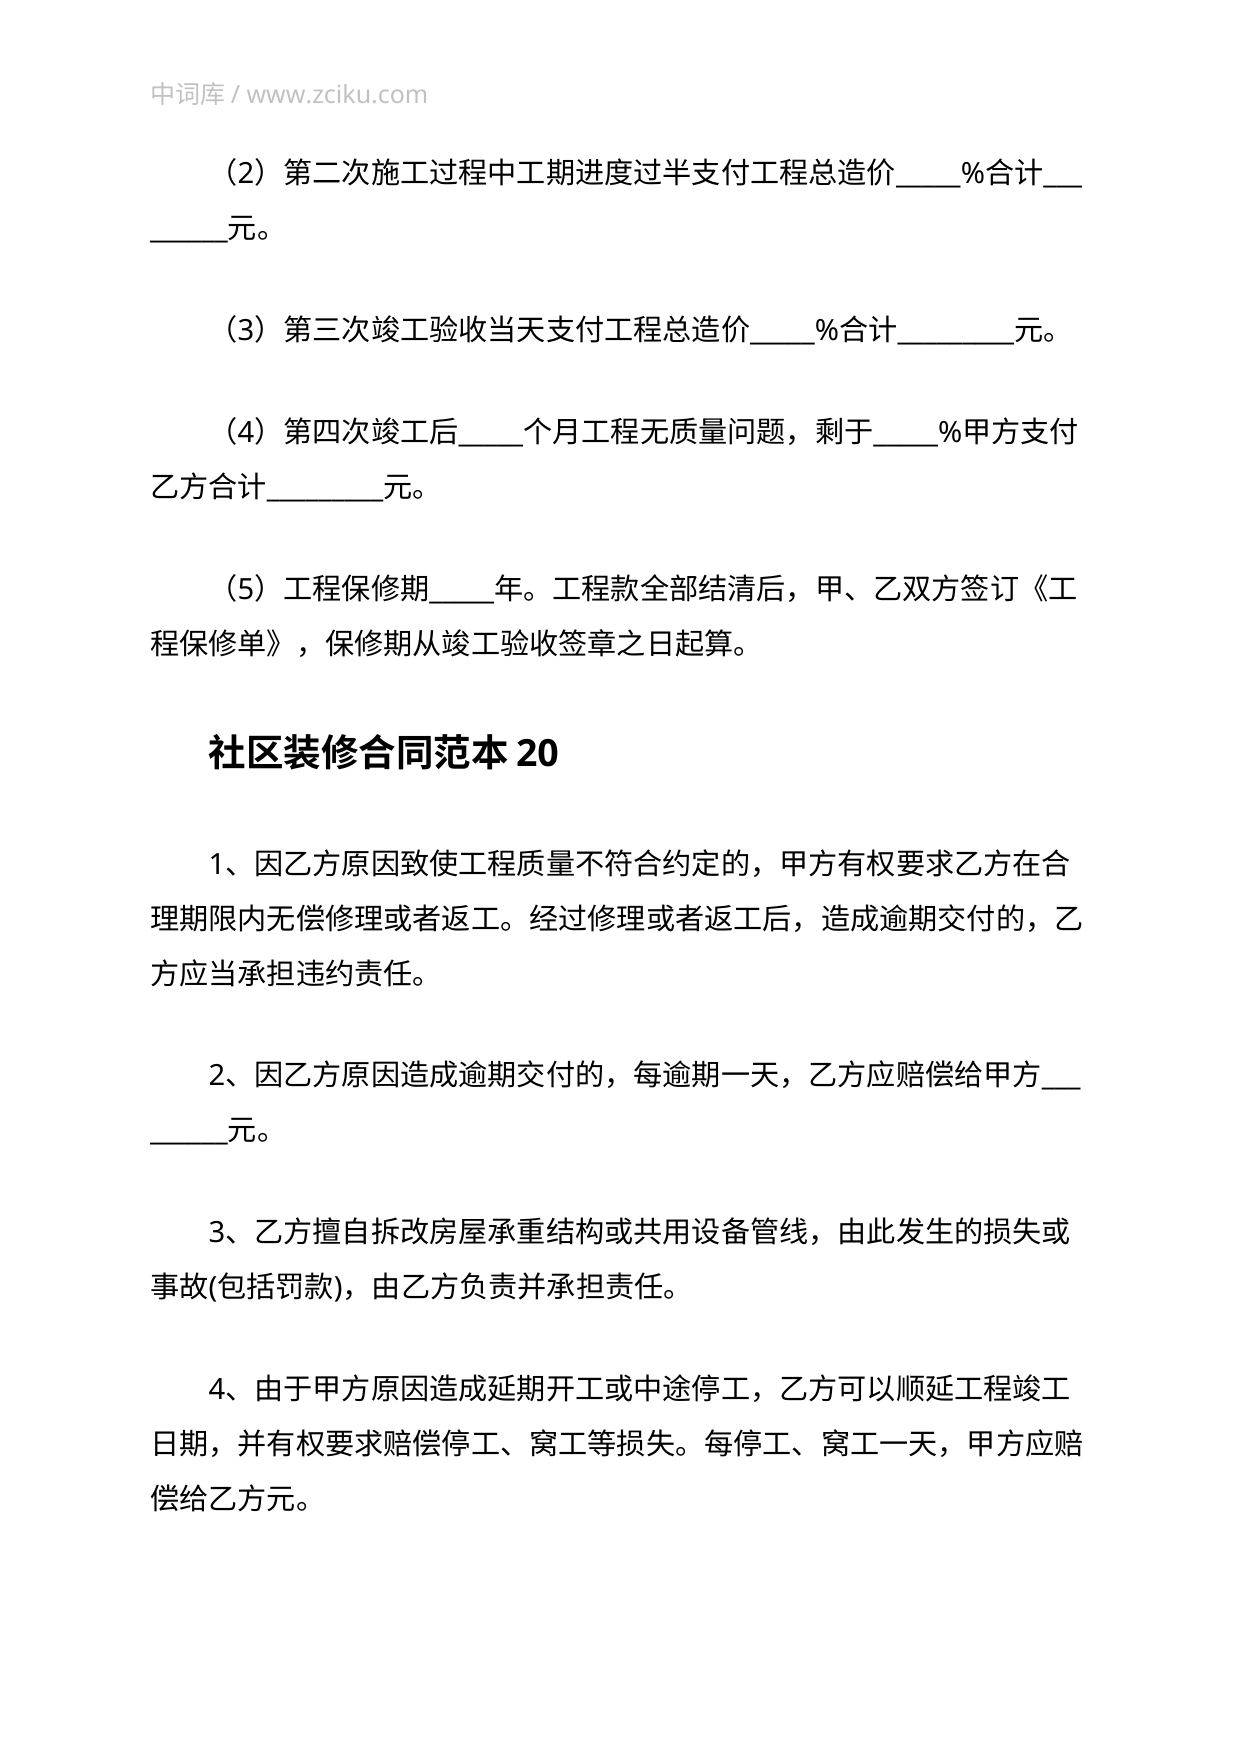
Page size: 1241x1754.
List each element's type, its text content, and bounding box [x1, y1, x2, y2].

text 2、因乙方原因造成逾期交付的，每逾期一天，乙方应赔偿给甲方_________元。 [150, 1052, 1090, 1149]
text （2）第二次施工过程中工期进度过半支付工程总造价_____%合计_________元。 [150, 150, 1090, 247]
text （3）第三次竣工验收当天支付工程总造价_____%合计_________元。 [150, 307, 1090, 349]
text （5）工程保修期_____年。工程款全部结清后，甲、乙双方签订《工程保修单》，保修期从竣工验收签章之日起算。 [150, 566, 1090, 663]
text 1、因乙方原因致使工程质量不符合约定的，甲方有权要求乙方在合理期限内无偿修理或者返工。经过修理或者返工后，造成逾期交付的，乙方应当承担违约责任。 [150, 840, 1090, 992]
text 3、乙方擅自拆改房屋承重结构或共用设备管线，由此发生的损失或事故(包括罚款)，由乙方负责并承担责任。 [150, 1209, 1090, 1306]
text 4、由于甲方原因造成延期开工或中途停工，乙方可以顺延工程竣工日期，并有权要求赔偿停工、窝工等损失。每停工、窝工一天，甲方应赔偿给乙方元。 [150, 1366, 1090, 1518]
text 社区装修合同范本20 [150, 723, 1090, 777]
text （4）第四次竣工后_____个月工程无质量问题，剩于_____%甲方支付乙方合计_________元。 [150, 409, 1090, 506]
